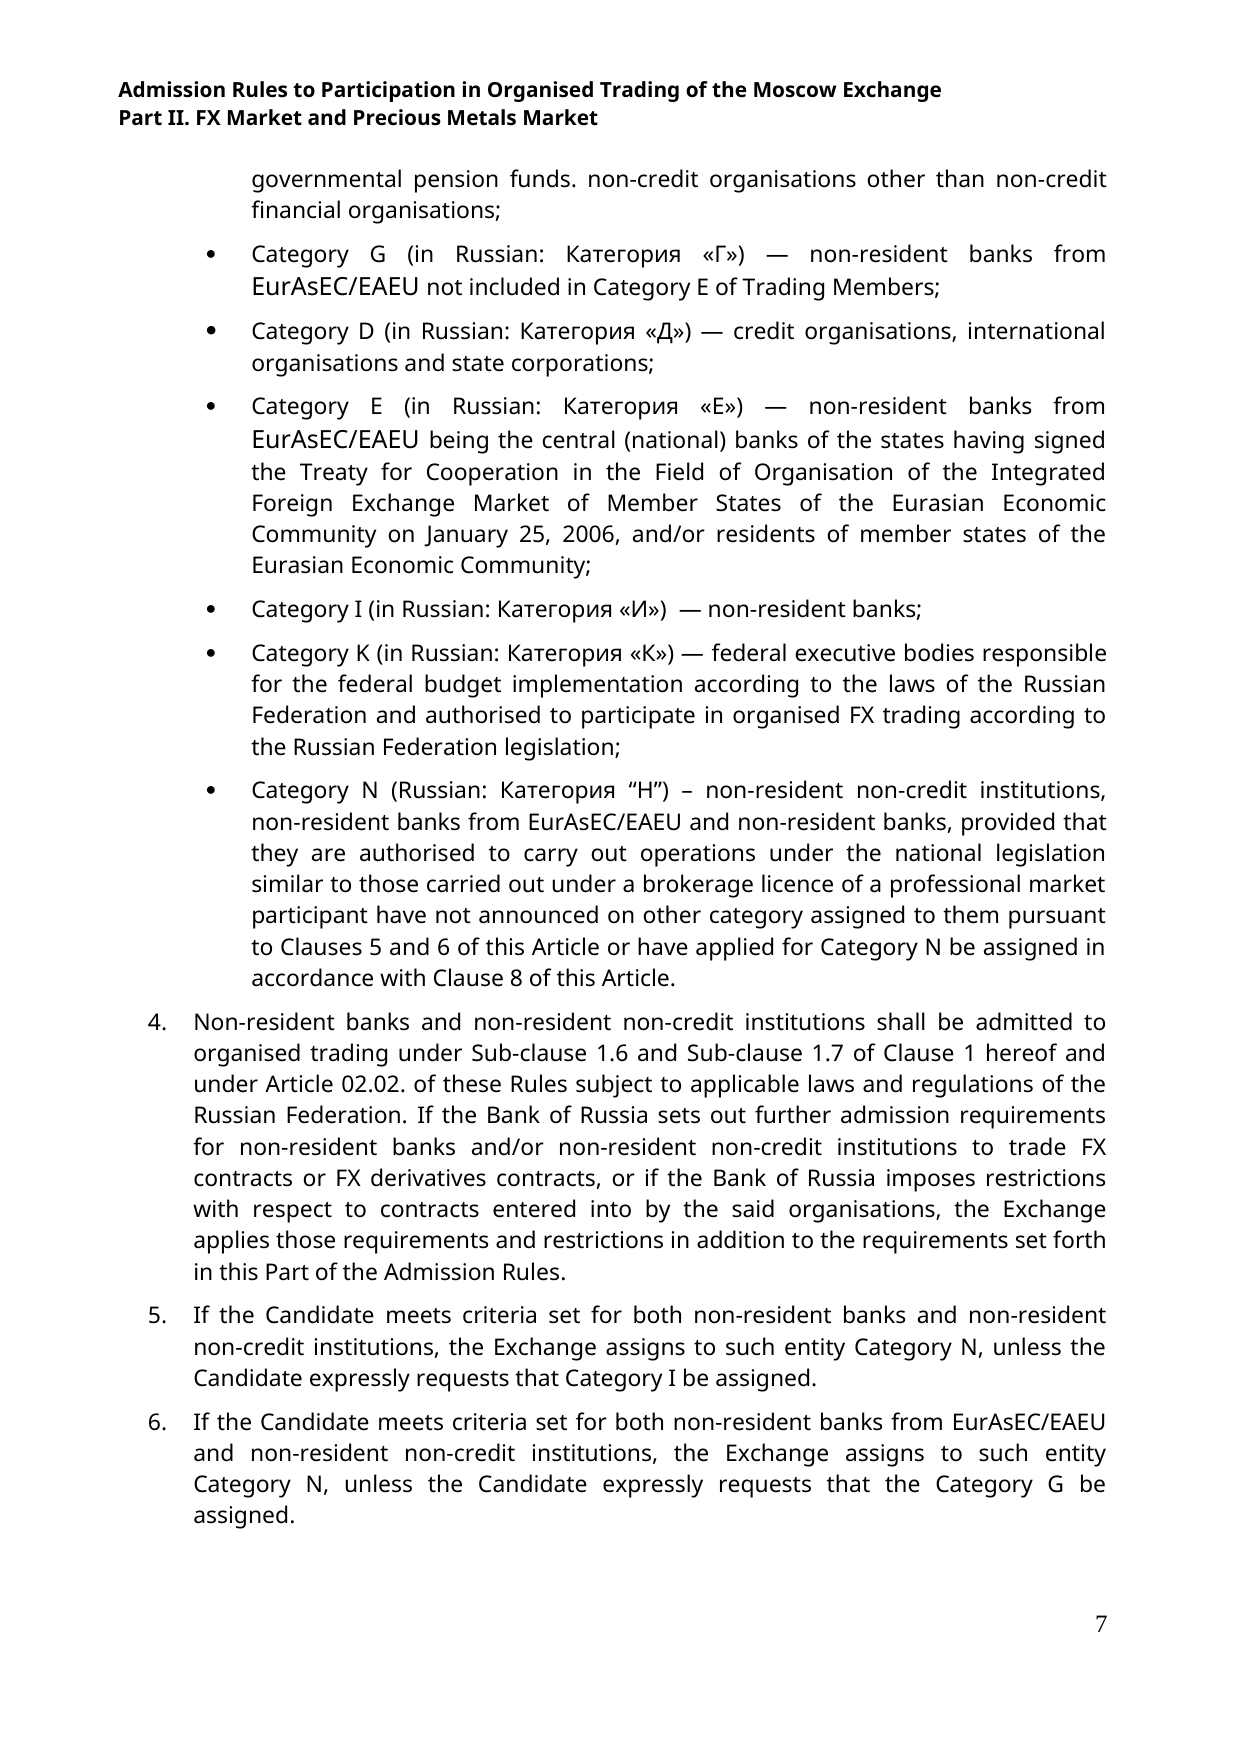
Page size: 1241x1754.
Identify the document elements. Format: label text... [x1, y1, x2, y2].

list Category E (in Russian: Категория «E») — non-resident banks from EurAsEC/EAEU being the central (national) banks of the states having signed the Treaty for Cooperation in the Field of Organisation of the Integrated Foreign Exchange Market of Member States of the Eurasian Economic Community on January 25, 2006, and/or residents of member states of the Eurasian Economic Community; [207, 390, 1107, 581]
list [207, 162, 1107, 225]
list Non-resident banks and non-resident non-credit institutions shall be admitted to organised trading under Sub-clause 1.6 and Sub-clause 1.7 of Clause 1 hereof and under Article 02.02. of these Rules subject to applicable laws and regulations of the Russian Federation. If the Bank of Russia sets out further admission requirements for non-resident banks and/or non-resident non-credit institutions to trade FX contracts or FX derivatives contracts, or if the Bank of Russia imposes restrictions with respect to contracts entered into by the said organisations, the Exchange applies those requirements and restrictions in addition to the requirements set forth in this Part of the Admission Rules. [148, 1006, 1107, 1287]
list Category K (in Russian: Категория «К») — federal executive bodies responsible for the federal budget implementation according to the laws of the Russian Federation and authorised to participate in organised FX trading according to the Russian Federation legislation; [207, 637, 1107, 762]
list Category D (in Russian: Категория «Д») — credit organisations, international organisations and state corporations; [207, 315, 1107, 378]
list If the Candidate meets criteria set for both non-resident banks and non-resident non-credit institutions, the Exchange assigns to such entity Category N, unless the Candidate expressly requests that Category I be assigned. [148, 1299, 1107, 1393]
list Category G (in Russian: Категория «Г») — non-resident banks from EurAsEC/EAEU not included in Category E of Trading Members; [207, 237, 1107, 303]
list Category N (Russian: Категория “Н”) – non-resident non-credit institutions, non-resident banks from EurAsEC/EAEU and non-resident banks, provided that they are authorised to carry out operations under the national legislation similar to those carried out under a brokerage licence of a professional market participant have not announced on other category assigned to them pursuant to Clauses 5 and 6 of this Article or have applied for Category N be assigned in accordance with Clause 8 of this Article. [207, 774, 1107, 993]
list Category I (in Russian: Категория «И») — non-resident banks; [207, 593, 1107, 624]
list If the Candidate meets criteria set for both non-resident banks from EurAsEC/EAEU and non-resident non-credit institutions, the Exchange assigns to such entity Category N, unless the Candidate expressly requests that the Category G be assigned. [148, 1406, 1107, 1531]
